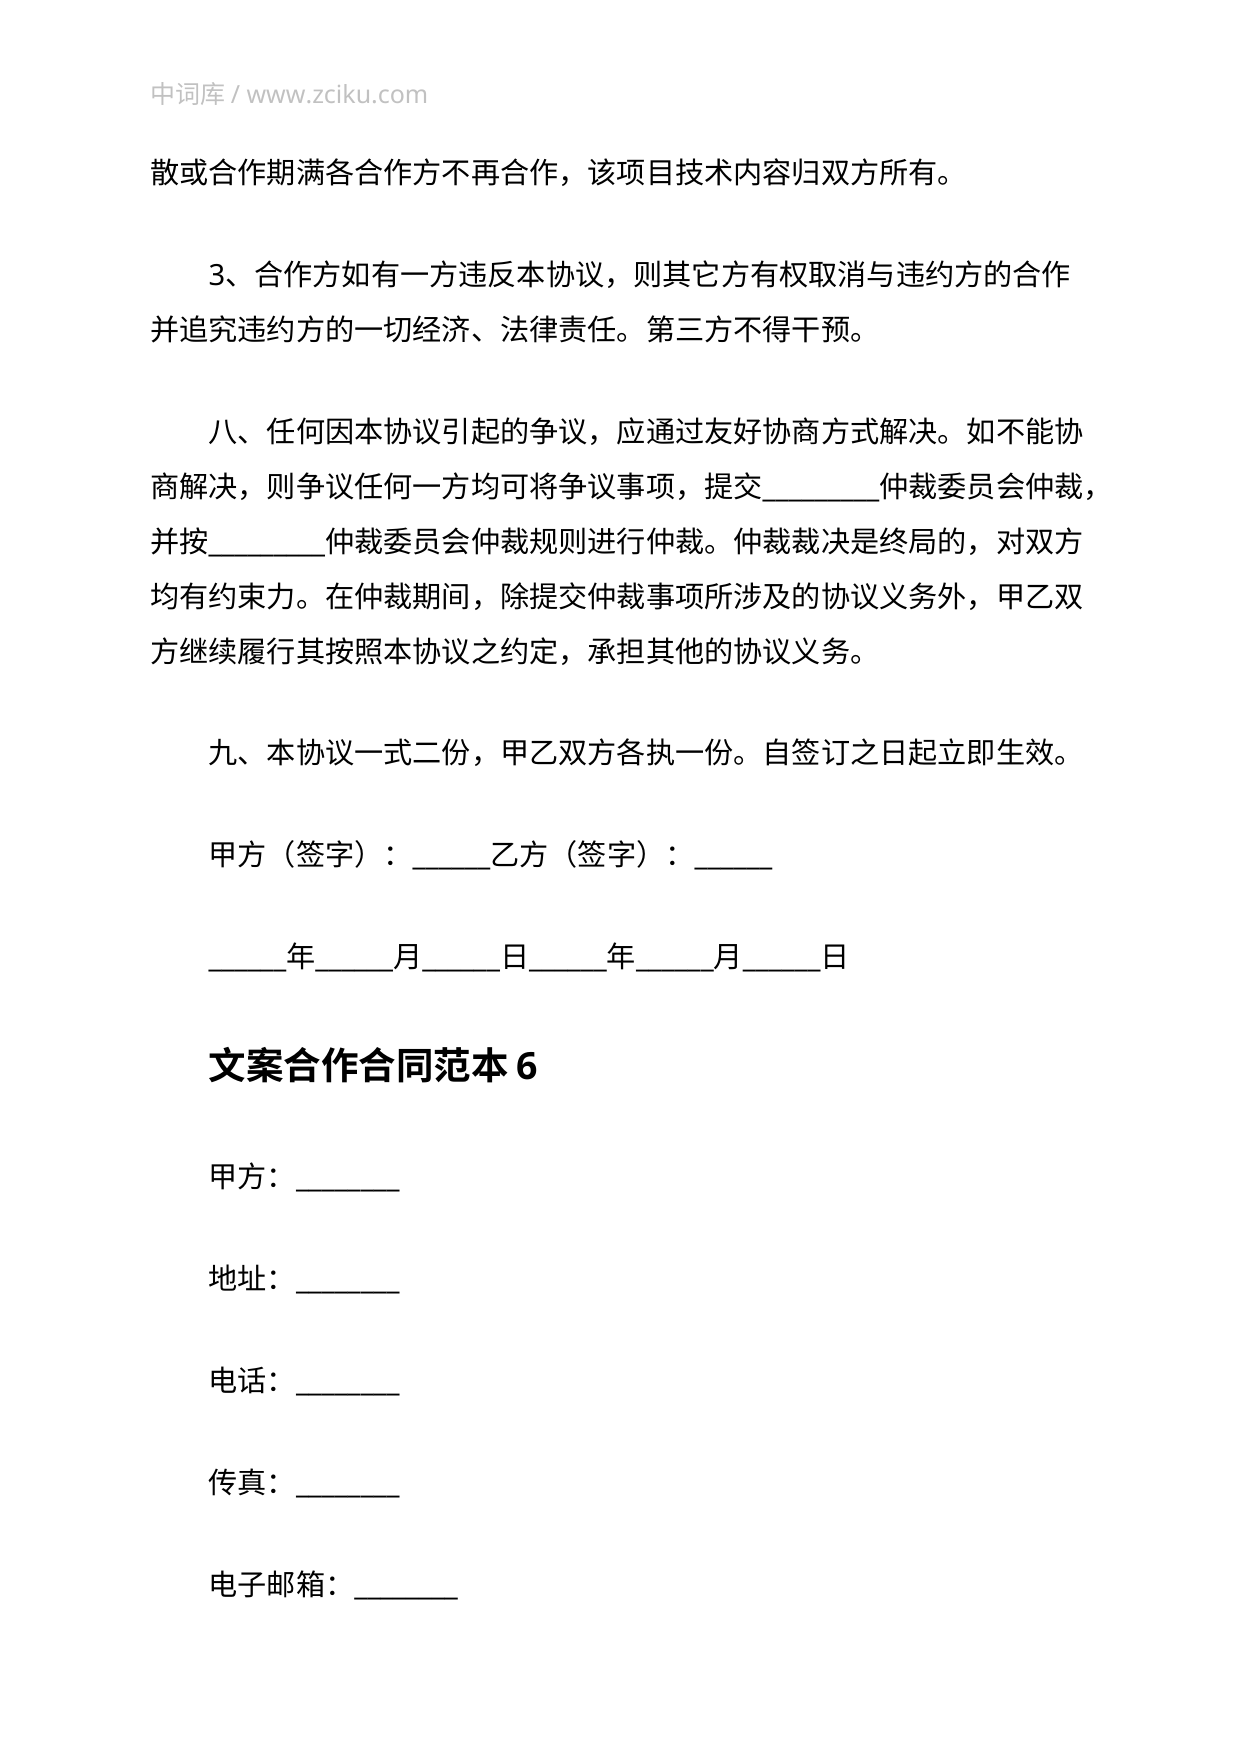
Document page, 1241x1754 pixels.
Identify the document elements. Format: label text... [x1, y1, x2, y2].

text 甲方：________ [150, 1153, 1090, 1196]
text 3、合作方如有一方违反本协议，则其它方有权取消与违约方的合作并追究违约方的一切经济、法律责任。第三方不得干预。 [150, 252, 1090, 349]
text 甲方（签字）：______乙方（签字）：______ [150, 832, 1090, 874]
text 传真：________ [150, 1459, 1090, 1502]
text 电子邮箱：________ [150, 1561, 1090, 1604]
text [150, 150, 1090, 192]
text 地址：________ [150, 1255, 1090, 1298]
text 文案合作合同范本6 [150, 1036, 1090, 1090]
text ______年______月______日______年______月______日 [150, 934, 1090, 976]
text 八、任何因本协议引起的争议，应通过友好协商方式解决。如不能协商解决，则争议任何一方均可将争议事项，提交_________仲裁委员会仲裁，并按_________仲裁委员会仲裁规则进行仲裁。仲裁裁决是终局的，对双方均有约束力。在仲裁期间，除提交仲裁事项所涉及的协议义务外，甲乙双方继续履行其按照本协议之约定，承担其他的协议义务。 [150, 408, 1090, 671]
text 电话：________ [150, 1357, 1090, 1400]
text 九、本协议一式二份，甲乙双方各执一份。自签订之日起立即生效。 [150, 730, 1090, 772]
